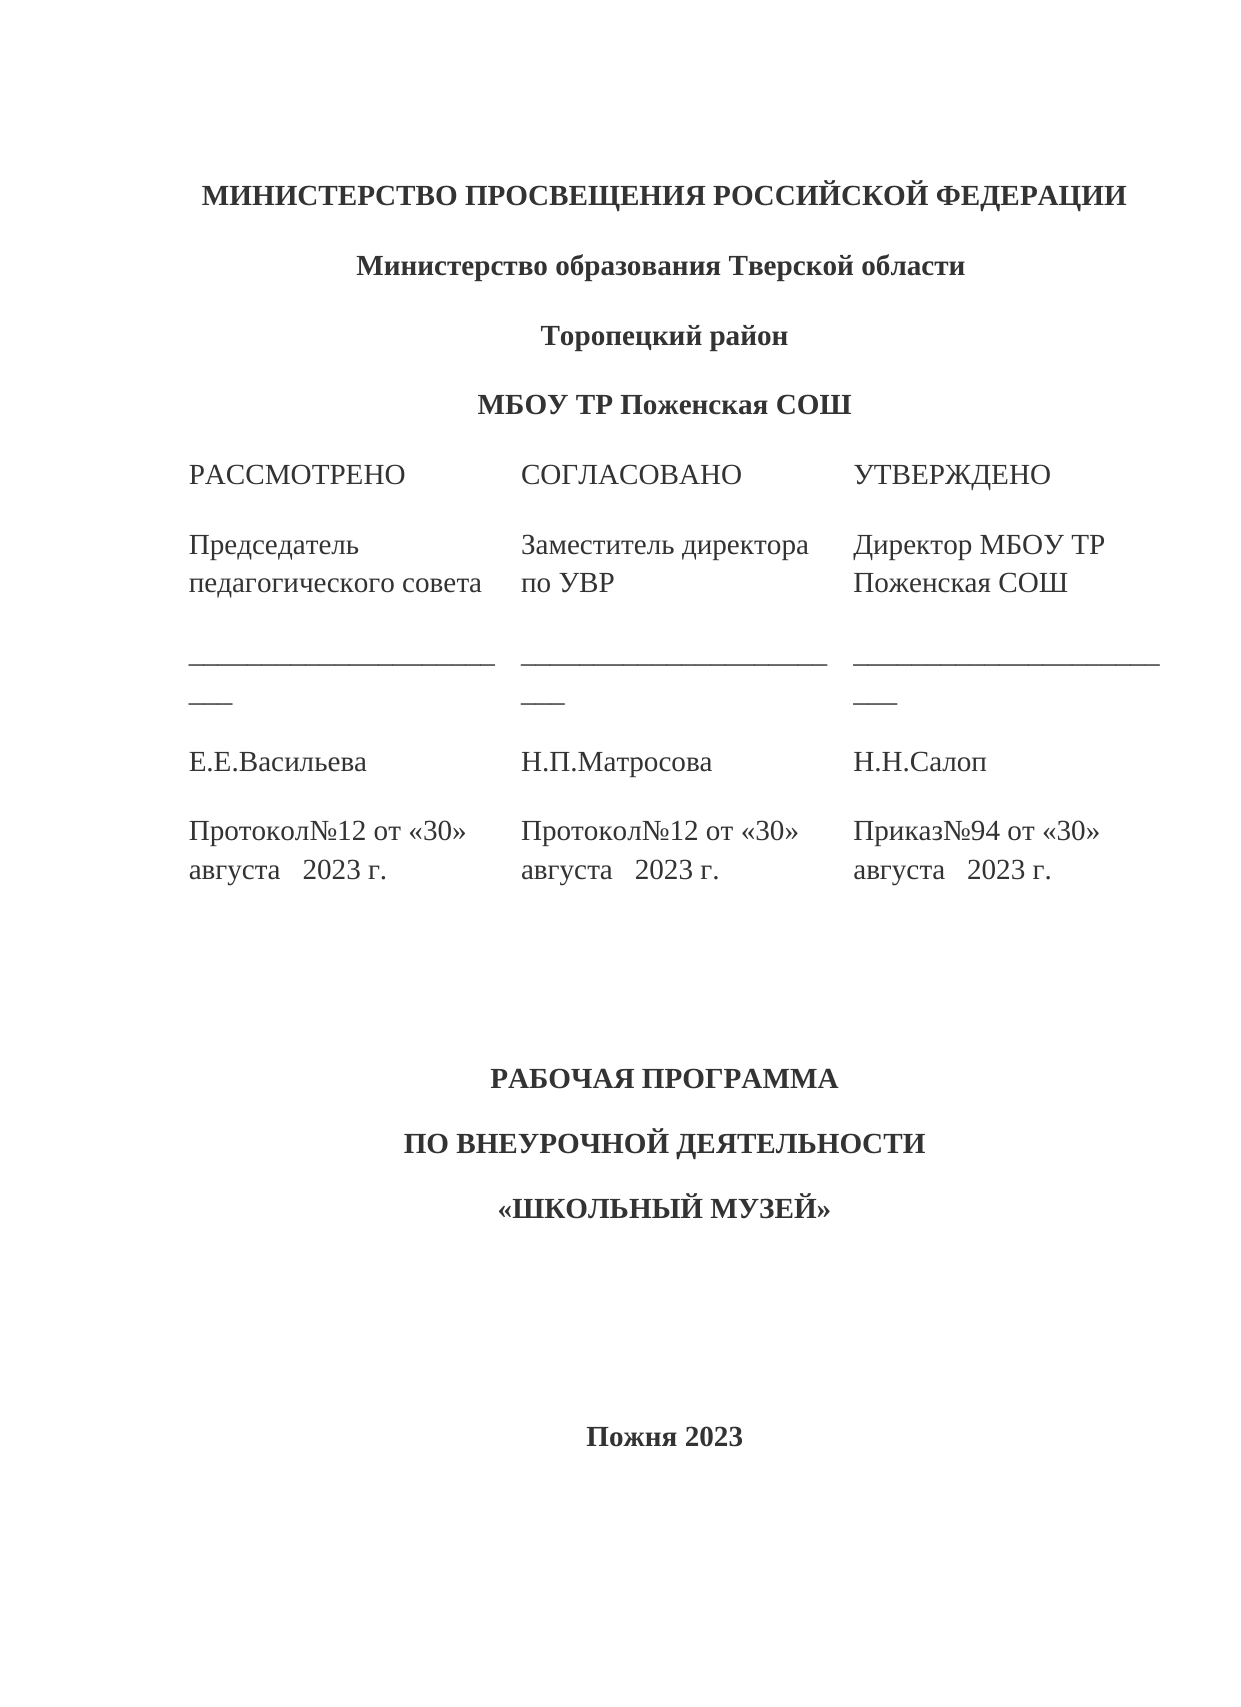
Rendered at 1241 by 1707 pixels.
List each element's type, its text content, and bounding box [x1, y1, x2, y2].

text МБОУ ТР Поженская СОШ [177, 387, 1152, 421]
table_header УТВЕРЖДЕНО Директор МБОУ ТР Поженская СОШ ________________________ Н.Н.Салоп Приказ№94 от «30» августа 2023 г. [842, 457, 1174, 992]
text Пожня‌ 2023 [177, 1419, 1152, 1452]
text РАБОЧАЯ ПРОГРАММА [177, 1061, 1152, 1095]
text МИНИСТЕРСТВО ПРОСВЕЩЕНИЯ РОССИЙСКОЙ ФЕДЕРАЦИИ [177, 178, 1152, 212]
table_header СОГЛАСОВАНО Заместитель директора по УВР ________________________ Н.П.Матросова Протокол№12 от «30» августа 2023 г. [510, 457, 842, 992]
text ‌Министерство образования Тверской области ‌‌ [177, 248, 1152, 281]
table_header РАССМОТРЕНО Председатель педагогического совета ________________________ Е.Е.Васильева Протокол№12 от «30» августа 2023 г. [177, 457, 509, 992]
text ‌Торопецкий район‌​ [177, 318, 1152, 351]
text ПО ВНЕУРОЧНОЙ ДЕЯТЕЛЬНОСТИ [177, 1126, 1152, 1160]
text «ШКОЛЬНЫЙ МУЗЕЙ» [177, 1191, 1152, 1224]
